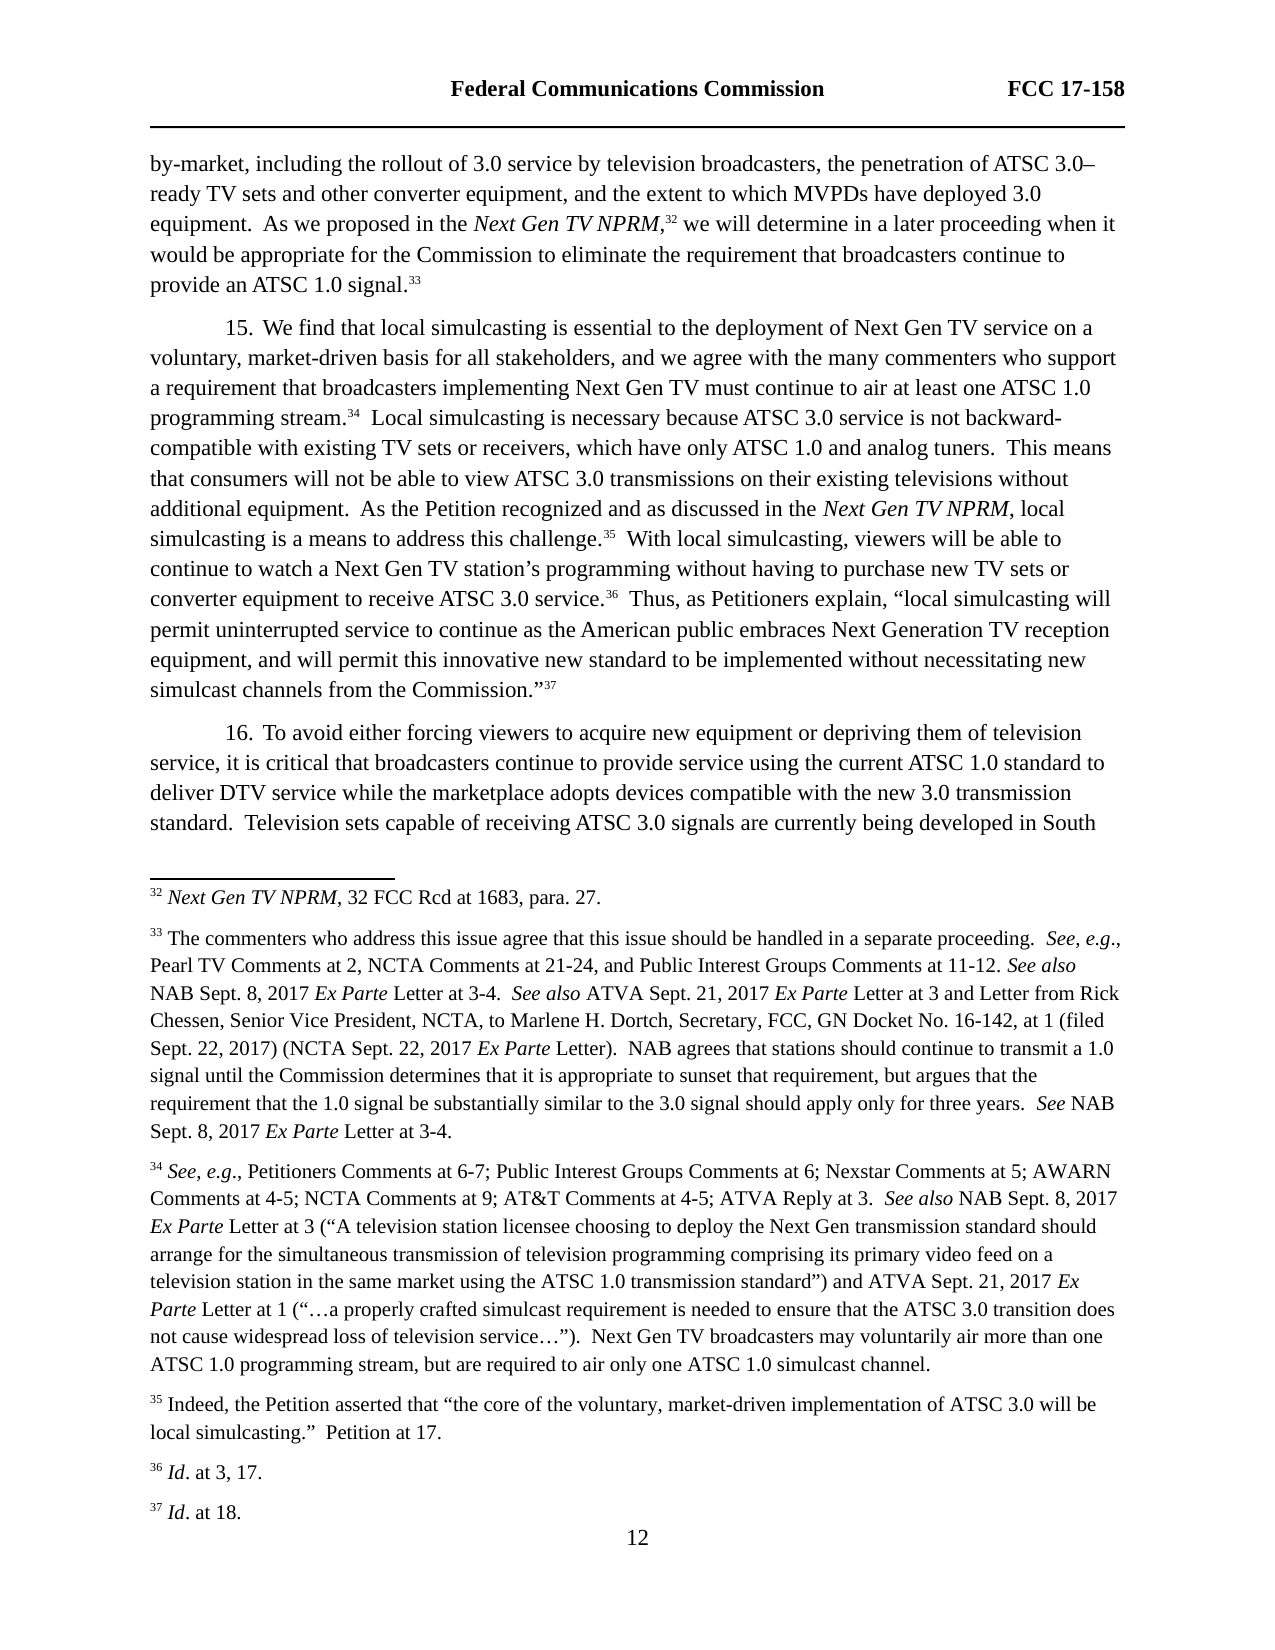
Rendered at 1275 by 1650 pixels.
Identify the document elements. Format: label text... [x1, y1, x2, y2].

text The Commission intends that the local simulcasting requirement be temporary. The Commission will monitor the pace of the voluntary deployment of ATSC 3.0 both nationally and market-by-market, including the rollout of 3.0 service by television broadcasters, the penetration of ATSC 3.0–ready TV sets and other converter equipment, and the extent to which MVPDs have deployed 3.0 equipment. As we proposed in the Next Gen TV NPRM, we will determine in a later proceeding when it would be appropriate for the Commission to eliminate the requirement that broadcasters continue to provide an ATSC 1.0 signal. [150, 150, 1125, 297]
text We find that local simulcasting is essential to the deployment of Next Gen TV service on a voluntary, market-driven basis for all stakeholders, and we agree with the many commenters who support a requirement that broadcasters implementing Next Gen TV must continue to air at least one ATSC 1.0 programming stream. Local simulcasting is necessary because ATSC 3.0 service is not backward-compatible with existing TV sets or receivers, which have only ATSC 1.0 and analog tuners. This means that consumers will not be able to view ATSC 3.0 transmissions on their existing televisions without additional equipment. As the Petition recognized and as discussed in the Next Gen TV NPRM, local simulcasting is a means to address this challenge. With local simulcasting, viewers will be able to continue to watch a Next Gen TV station’s programming without having to purchase new TV sets or converter equipment to receive ATSC 3.0 service. Thus, as Petitioners explain, “local simulcasting will permit uninterrupted service to continue as the American public embraces Next Generation TV reception equipment, and will permit this innovative new standard to be implemented without necessitating new simulcast channels from the Commission.” [150, 313, 1125, 702]
text To avoid either forcing viewers to acquire new equipment or depriving them of television service, it is critical that broadcasters continue to provide service using the current ATSC 1.0 standard to deliver DTV service while the marketplace adopts devices compatible with the new 3.0 transmission standard. Television sets capable of receiving ATSC 3.0 signals are currently being developed in South Korea, but are not yet commercially available in the United States. We recognize that 3.0 capable equipment likely will be produced for the U.S. market once the 3.0 standard is approved and that it will be possible for consumers to connect ATSC 3.0 converter devices to many existing newer television sets through HDMI ports. Nevertheless, without a local simulcasting requirement, many consumers would be forced to purchase new sets or other equipment in order to continue viewing over the air television. [150, 719, 1125, 836]
